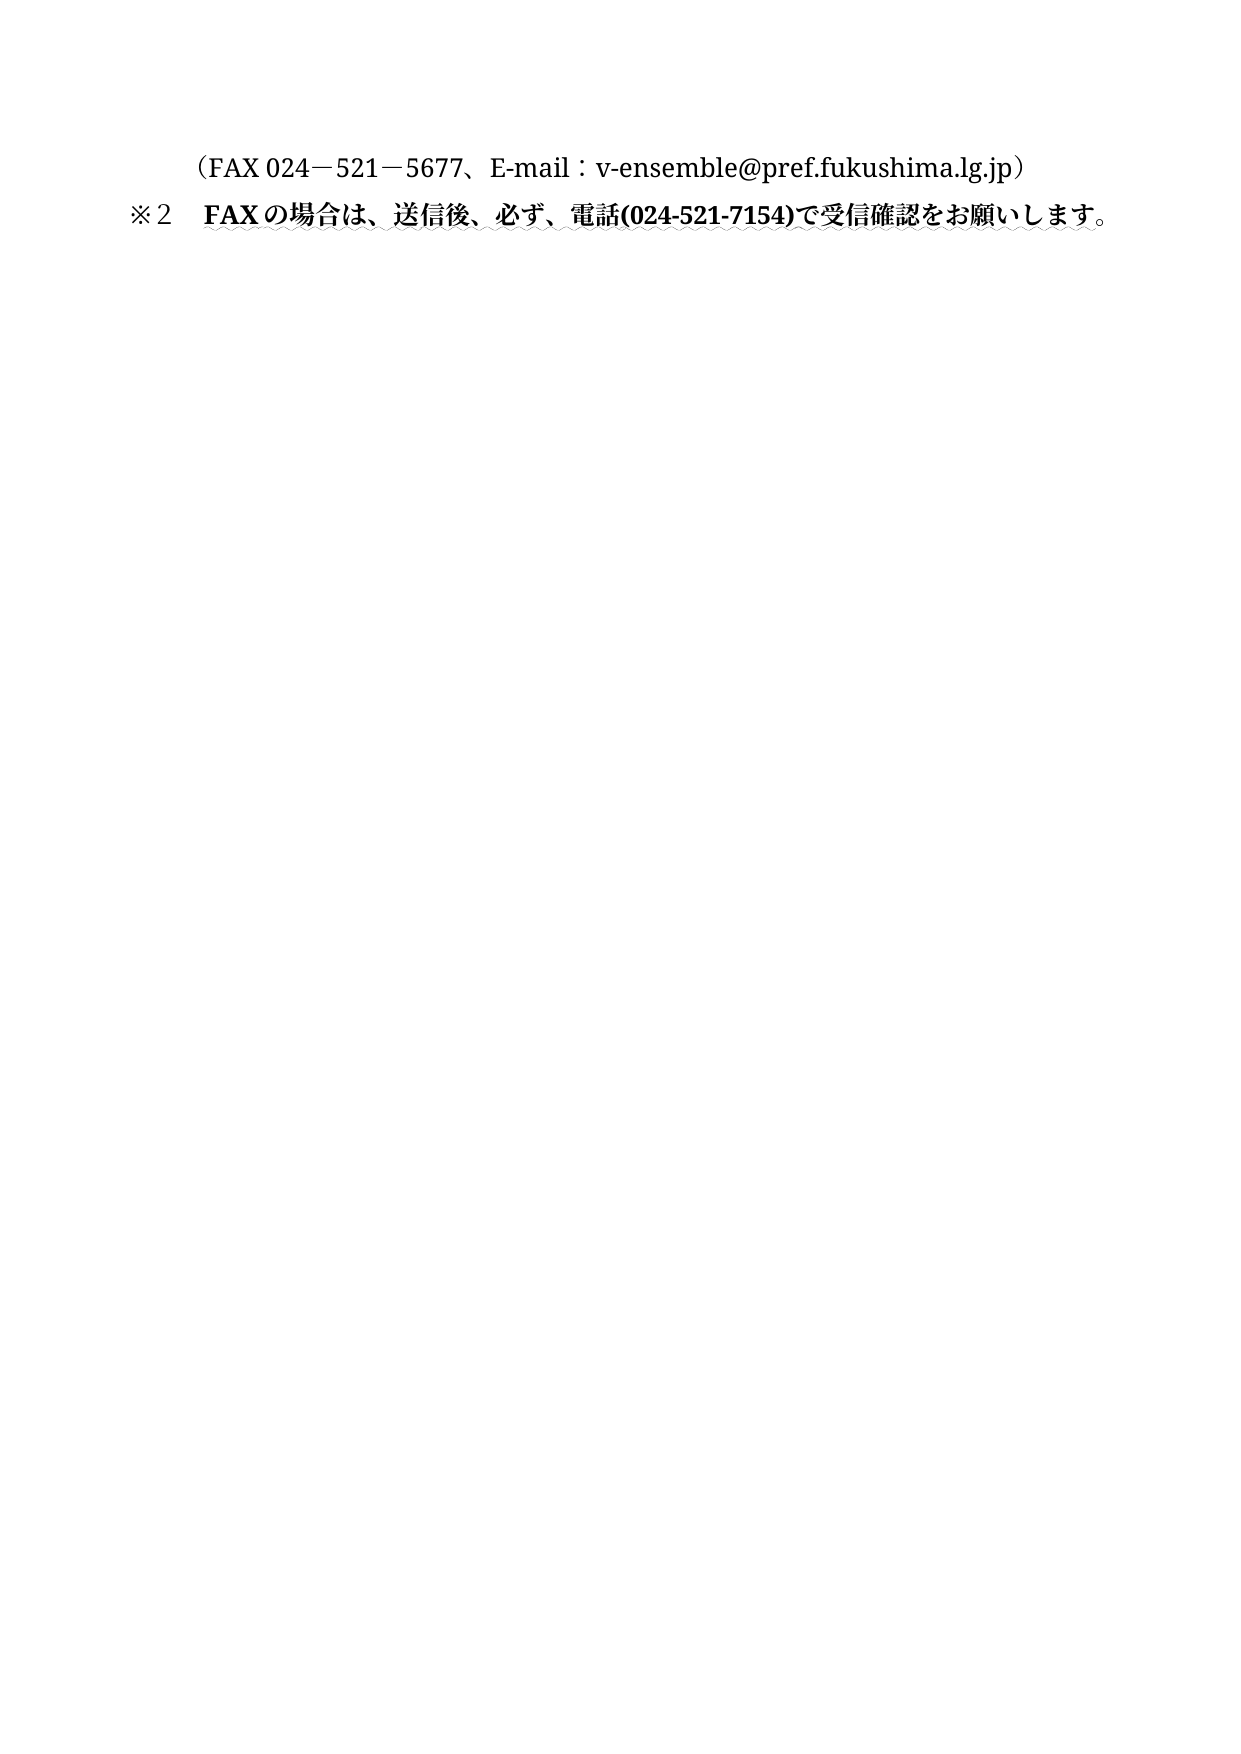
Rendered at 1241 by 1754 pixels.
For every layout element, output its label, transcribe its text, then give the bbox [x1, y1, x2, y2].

text ※２ FAXの場合は、送信後、必ず、電話(024-521-7154)で受信確認をお願いします。 [130, 190, 1110, 237]
text （FAX 024－521－5677、E-mail：v-ensemble@pref.fukushima.lg.jp） [182, 142, 1110, 190]
